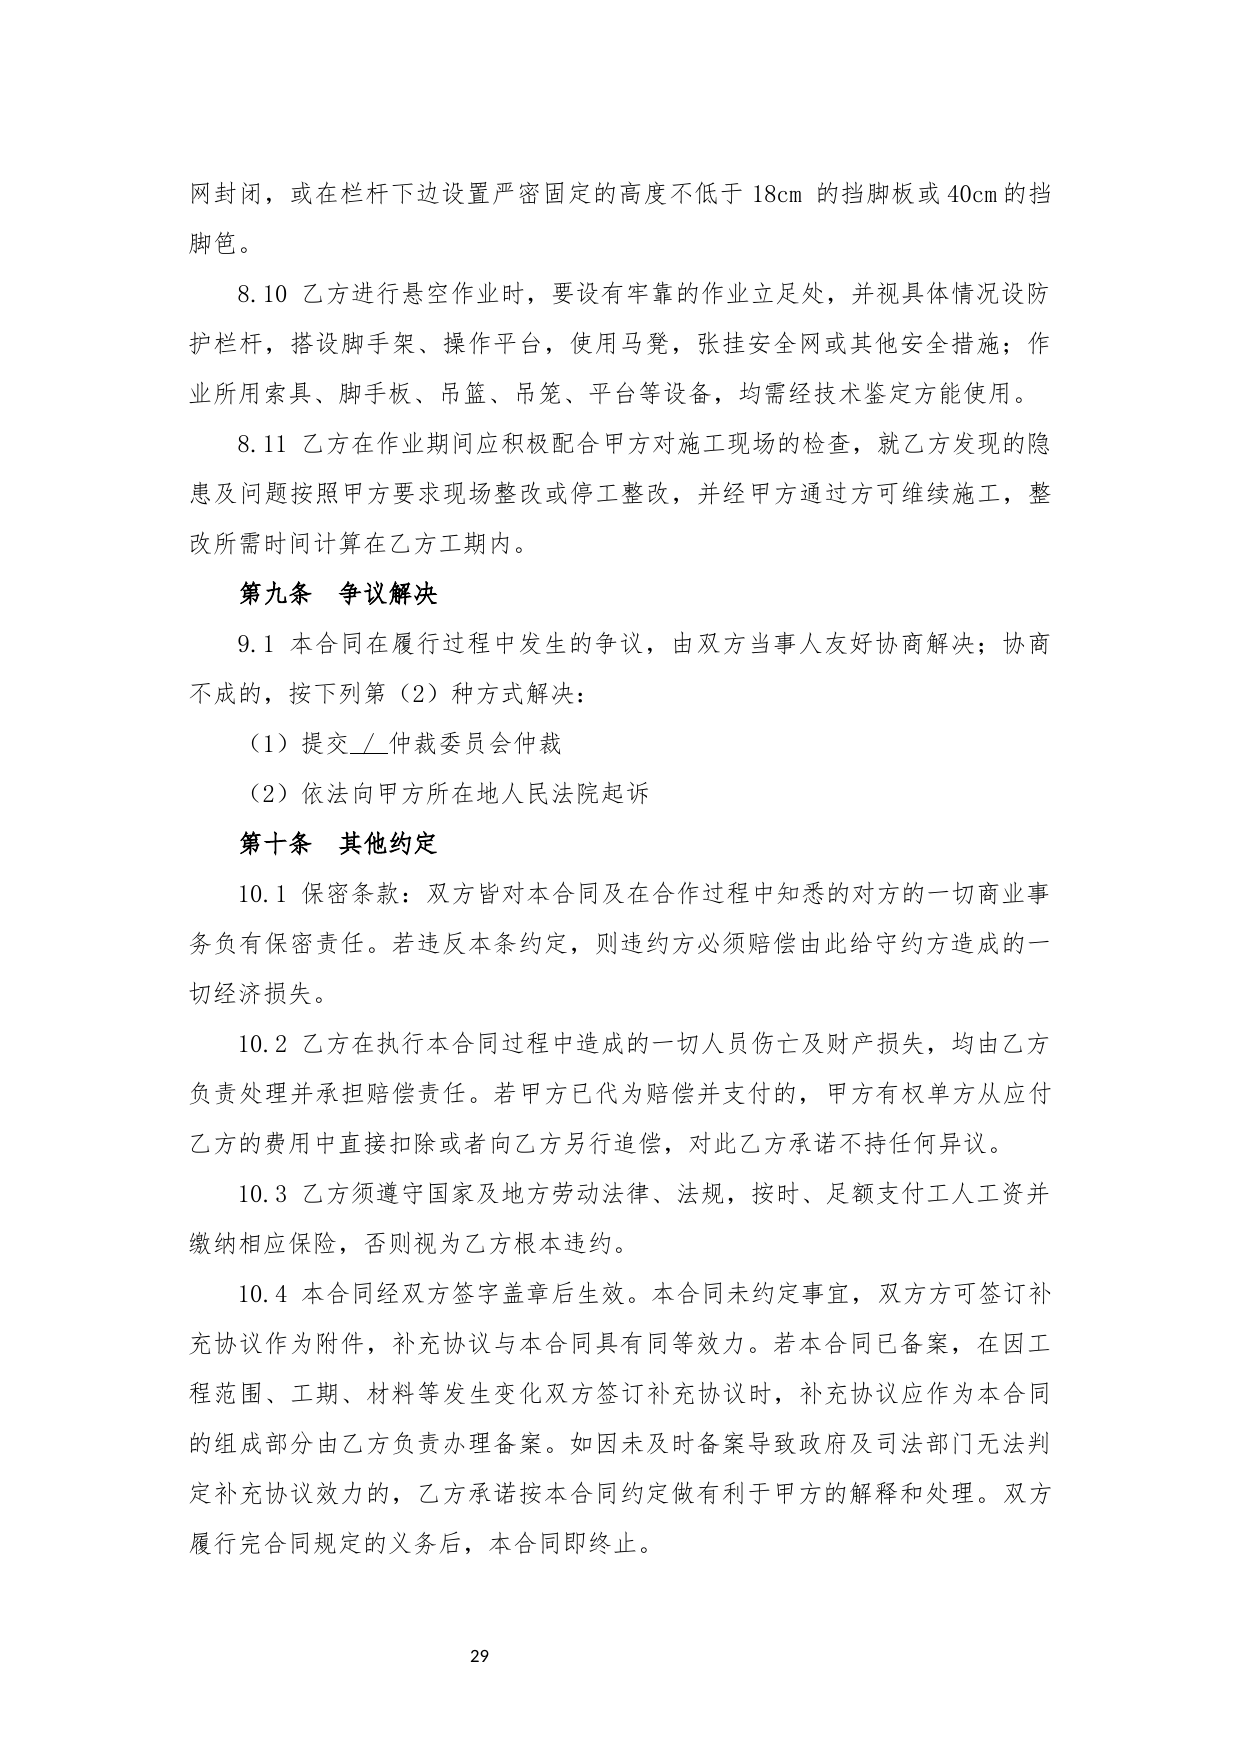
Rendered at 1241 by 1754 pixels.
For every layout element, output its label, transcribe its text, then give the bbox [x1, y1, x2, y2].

text 10.2 乙方在执行本合同过程中造成的一切人员伤亡及财产损失，均由乙方负责处理并承担赔偿责任。若甲方已代为赔偿并支付的，甲方有权单方从应付乙方的费用中直接扣除或者向乙方另行追偿，对此乙方承诺不持任何异议。 [187, 1012, 1053, 1162]
text 9.1 本合同在履行过程中发生的争议，由双方当事人友好协商解决；协商不成的，按下列第（2）种方式解决： [187, 612, 1053, 712]
text （1）提交 / 仲裁委员会仲裁 [187, 712, 1053, 762]
text 10.1 保密条款：双方皆对本合同及在合作过程中知悉的对方的一切商业事务负有保密责任。若违反本条约定，则违约方必须赔偿由此给守约方造成的一切经济损失。 [187, 862, 1053, 1012]
text 8.11 乙方在作业期间应积极配合甲方对施工现场的检查，就乙方发现的隐患及问题按照甲方要求现场整改或停工整改，并经甲方通过方可维续施工，整改所需时间计算在乙方工期内。 [187, 412, 1053, 562]
text 第九条 争议解决 [187, 562, 1053, 612]
text 第十条 其他约定 [187, 812, 1053, 862]
text 10.3 乙方须遵守国家及地方劳动法律、法规，按时、足额支付工人工资并缴纳相应保险，否则视为乙方根本违约。 [187, 1162, 1053, 1262]
text （2）依法向甲方所在地人民法院起诉 [187, 762, 1053, 812]
text 8.10 乙方进行悬空作业时，要设有牢靠的作业立足处，并视具体情况设防护栏杆，搭设脚手架、操作平台，使用马凳，张挂安全网或其他安全措施；作业所用索具、脚手板、吊篮、吊笼、平台等设备，均需经技术鉴定方能使用。 [187, 262, 1053, 412]
text 10.4 本合同经双方签字盖章后生效。本合同未约定事宜，双方方可签订补充协议作为附件，补充协议与本合同具有同等效力。若本合同已备案，在因工程范围、工期、材料等发生变化双方签订补充协议时，补充协议应作为本合同的组成部分由乙方负责办理备案。如因未及时备案导致政府及司法部门无法判定补充协议效力的，乙方承诺按本合同约定做有利于甲方的解释和处理。双方履行完合同规定的义务后，本合同即终止。 [187, 1262, 1053, 1562]
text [187, 162, 1053, 262]
